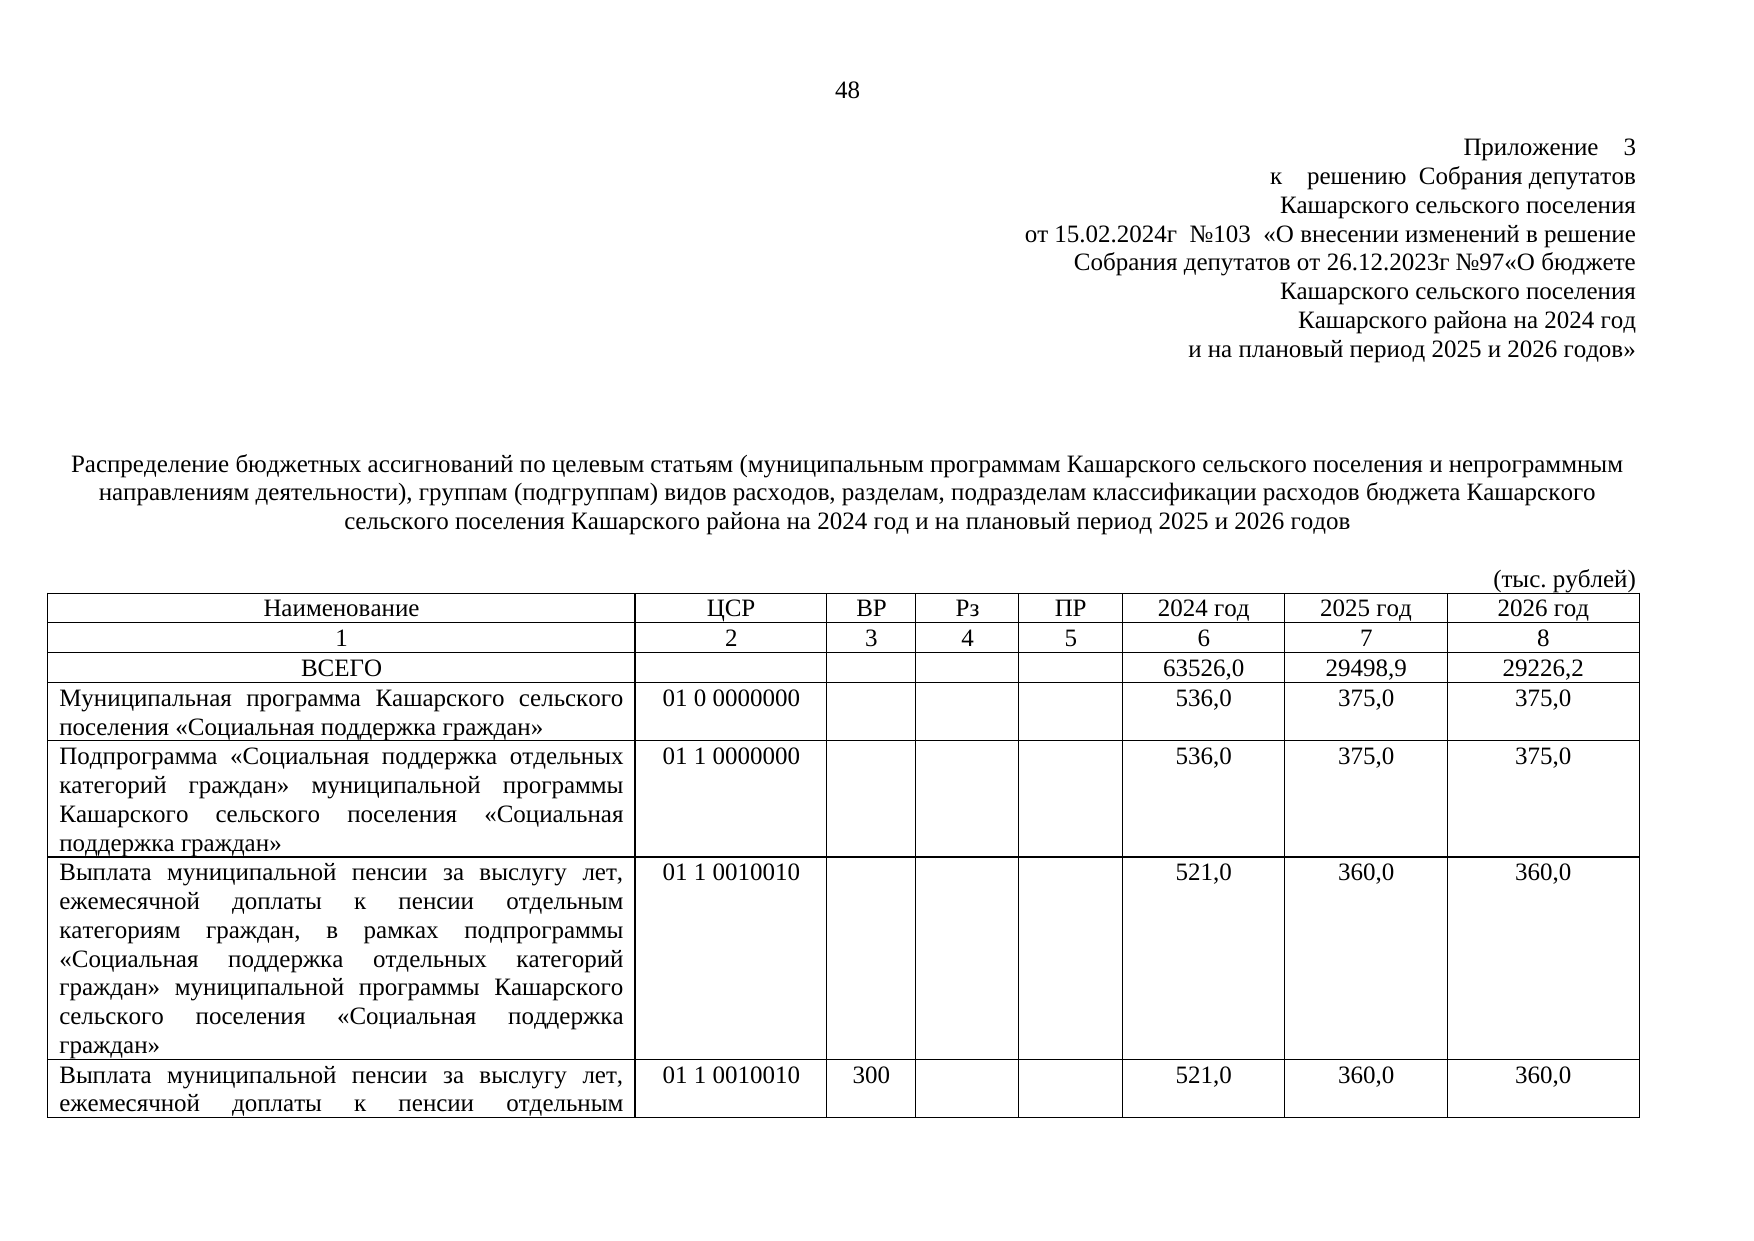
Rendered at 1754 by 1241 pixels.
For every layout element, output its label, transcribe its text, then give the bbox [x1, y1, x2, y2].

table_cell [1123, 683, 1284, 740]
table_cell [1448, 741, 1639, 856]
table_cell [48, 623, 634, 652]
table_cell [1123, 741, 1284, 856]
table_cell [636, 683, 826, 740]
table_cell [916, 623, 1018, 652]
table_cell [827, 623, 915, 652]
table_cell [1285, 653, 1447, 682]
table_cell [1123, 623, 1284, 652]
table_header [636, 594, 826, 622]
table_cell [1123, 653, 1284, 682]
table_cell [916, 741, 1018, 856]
text Кашарского района на 2024 год [59, 305, 1636, 334]
subtitle Приложение 3 [0, 132, 1636, 161]
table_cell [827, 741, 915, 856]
text от 15.02.2024г №103 «О внесении изменений в решение [59, 219, 1636, 247]
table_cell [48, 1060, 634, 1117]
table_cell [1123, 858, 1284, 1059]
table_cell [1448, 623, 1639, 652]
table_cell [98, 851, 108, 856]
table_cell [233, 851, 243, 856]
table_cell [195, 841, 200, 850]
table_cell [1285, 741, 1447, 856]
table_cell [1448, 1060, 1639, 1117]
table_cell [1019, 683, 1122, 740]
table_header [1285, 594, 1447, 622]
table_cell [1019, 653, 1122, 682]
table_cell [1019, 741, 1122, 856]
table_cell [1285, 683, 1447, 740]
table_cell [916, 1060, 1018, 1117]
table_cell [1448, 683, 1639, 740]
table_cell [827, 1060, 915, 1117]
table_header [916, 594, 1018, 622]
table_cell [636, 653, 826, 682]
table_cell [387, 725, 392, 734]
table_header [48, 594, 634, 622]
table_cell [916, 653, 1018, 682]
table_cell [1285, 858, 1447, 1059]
text Кашарского сельского поселения [59, 190, 1636, 219]
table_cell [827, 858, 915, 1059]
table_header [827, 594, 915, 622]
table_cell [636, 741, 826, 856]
text (тыс. рублей) [59, 564, 1636, 592]
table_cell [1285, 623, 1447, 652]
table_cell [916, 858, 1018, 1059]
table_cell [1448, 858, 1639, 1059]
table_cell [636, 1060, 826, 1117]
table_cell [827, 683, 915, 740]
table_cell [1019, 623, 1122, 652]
text Распределение бюджетных ассигнований по целевым статьям (муниципальным программам Кашарского сельского поселения и непрограммным направлениям деятельности), группам (подгруппам) видов расходов, разделам, подразделам классификации расходов бюджета Кашарского сельского поселения Кашарского района на 2024 год и на плановый период 2025 и 2026 годов [59, 449, 1636, 535]
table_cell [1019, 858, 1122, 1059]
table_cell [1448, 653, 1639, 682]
text Собрания депутатов от 26.12.2023г №97«О бюджете [59, 247, 1636, 276]
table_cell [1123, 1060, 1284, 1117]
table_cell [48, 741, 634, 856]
text к решению Собрания депутатов [59, 161, 1636, 190]
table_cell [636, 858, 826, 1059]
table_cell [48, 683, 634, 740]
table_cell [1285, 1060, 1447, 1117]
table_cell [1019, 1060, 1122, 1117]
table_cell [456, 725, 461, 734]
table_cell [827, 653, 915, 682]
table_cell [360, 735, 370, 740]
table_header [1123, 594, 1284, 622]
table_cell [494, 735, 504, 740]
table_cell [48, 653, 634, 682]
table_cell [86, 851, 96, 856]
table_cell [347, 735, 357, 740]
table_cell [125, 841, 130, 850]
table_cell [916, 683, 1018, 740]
text Кашарского сельского поселения [59, 276, 1636, 305]
text и на плановый период 2025 и 2026 годов» [59, 334, 1636, 362]
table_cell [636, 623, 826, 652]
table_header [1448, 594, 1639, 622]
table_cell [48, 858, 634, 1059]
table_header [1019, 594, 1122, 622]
